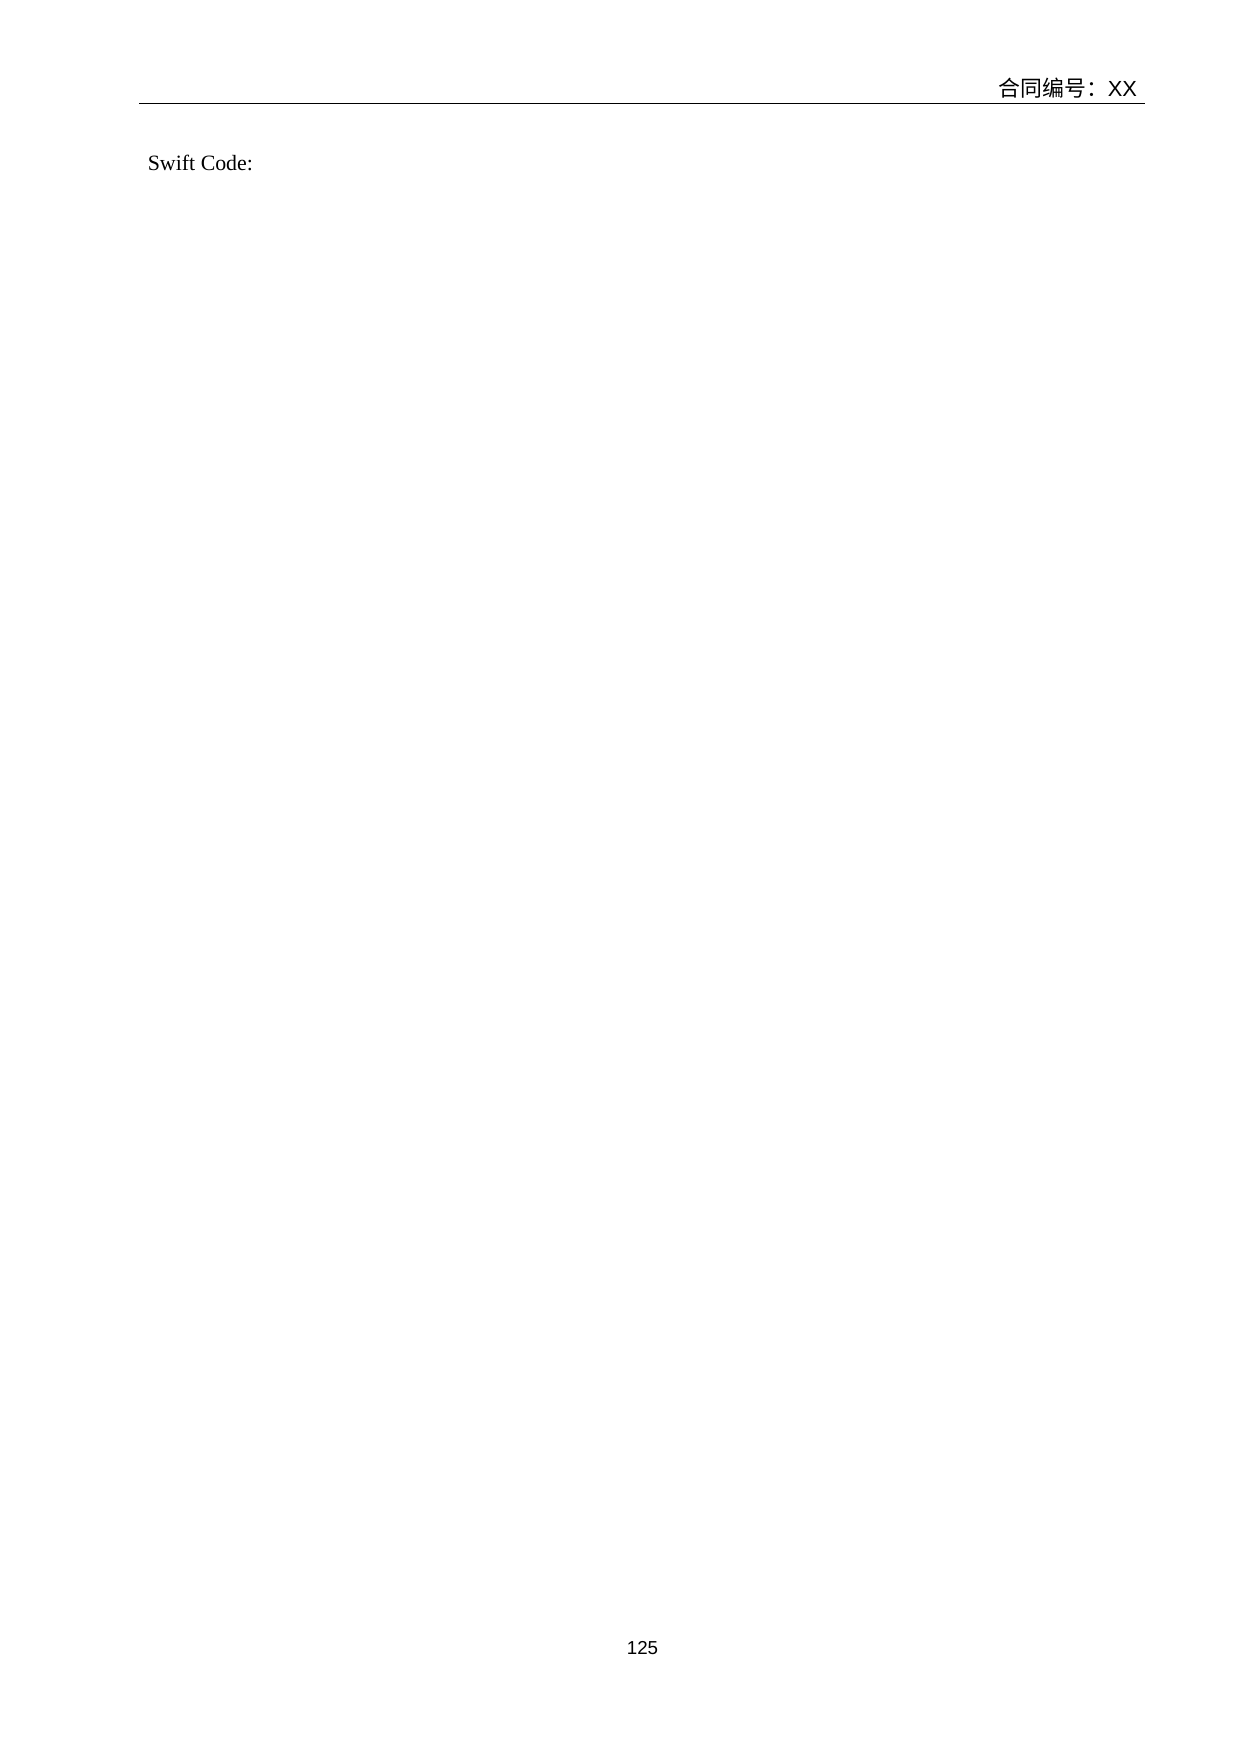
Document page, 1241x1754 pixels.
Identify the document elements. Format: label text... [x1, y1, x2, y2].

text Swift Code: [148, 150, 1137, 175]
